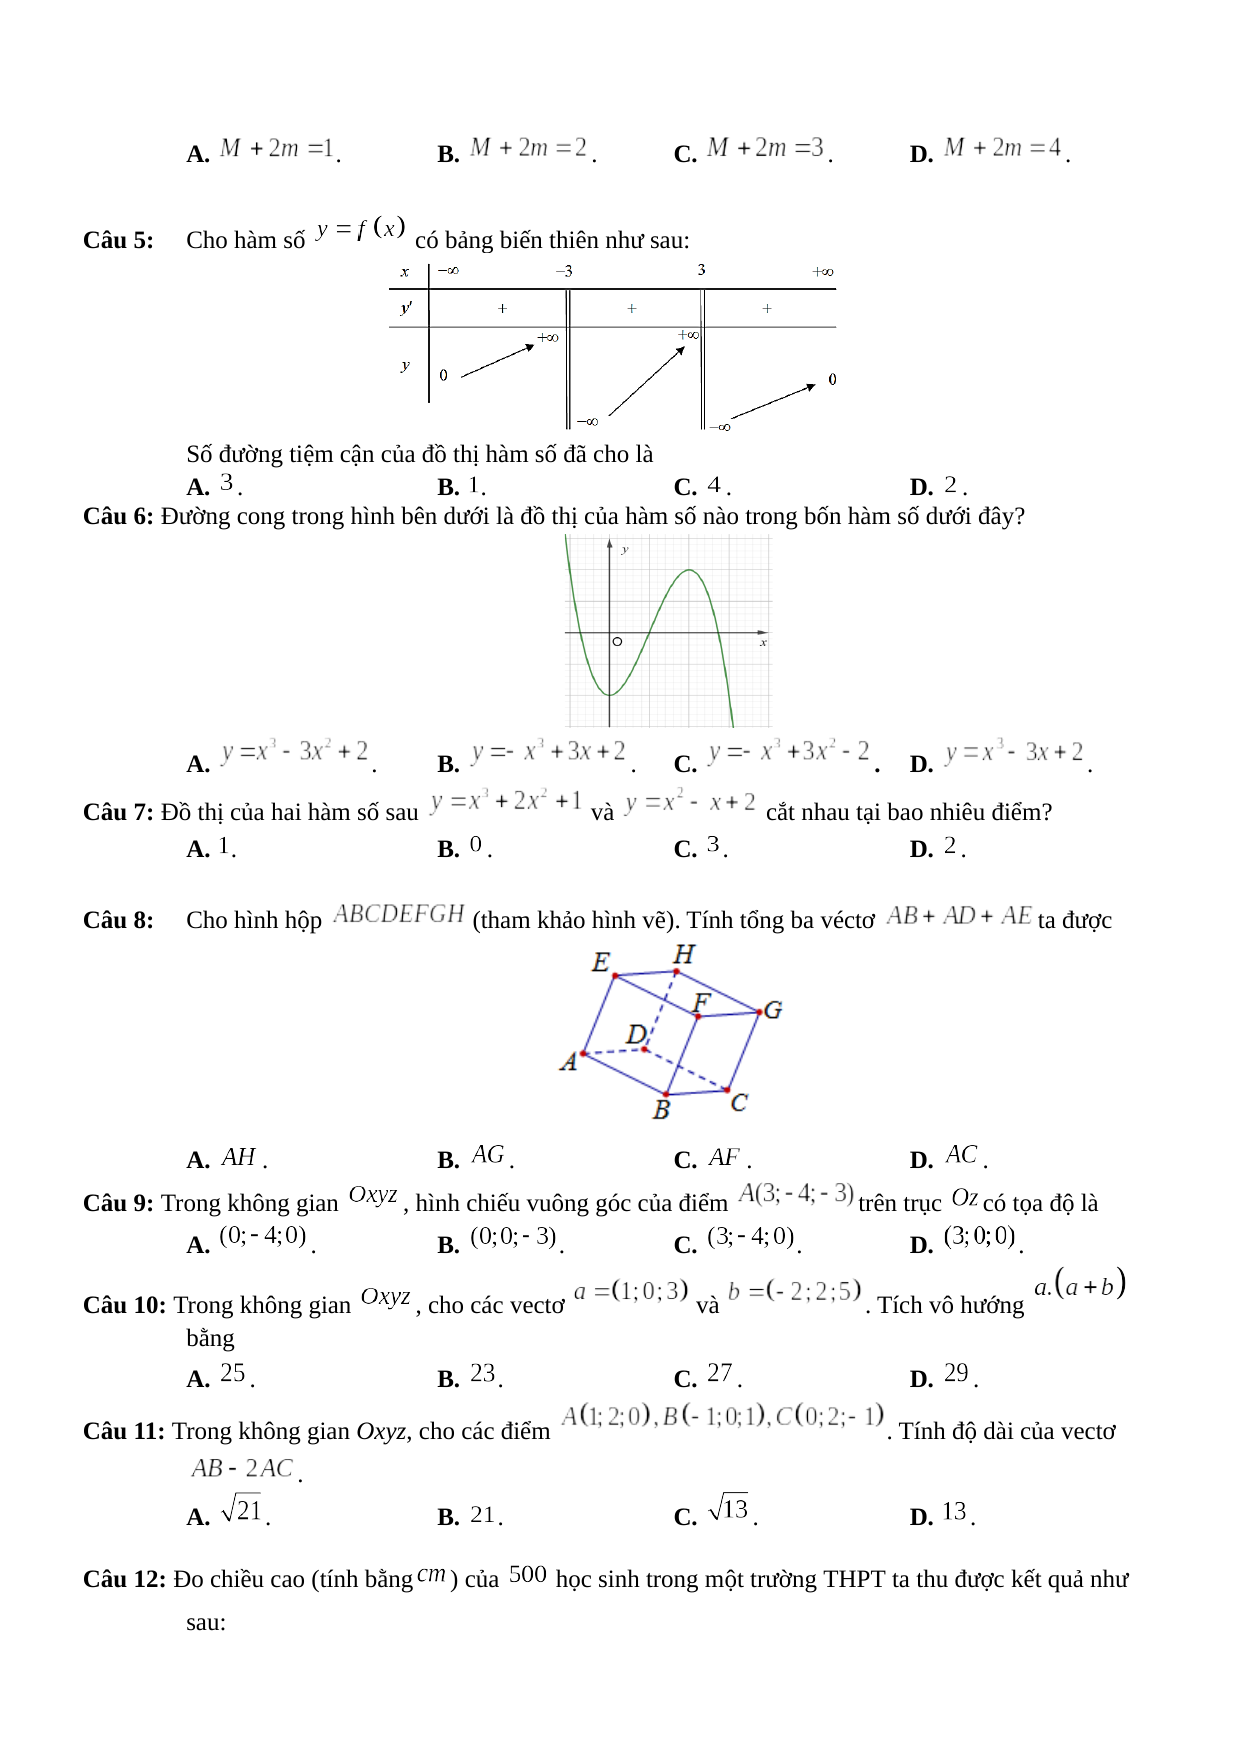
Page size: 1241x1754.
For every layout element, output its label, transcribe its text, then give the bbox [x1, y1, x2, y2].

picture [547, 937, 790, 1127]
text Câu 9: Trong không gian , hình chiếu vuông góc của điểm trên trục có tọa độ là [83, 1178, 1152, 1217]
picture [389, 253, 845, 439]
text Câu 11: Trong không gian Oxyz, cho các điểm . Tính độ dài của vectơ . [83, 1397, 1152, 1488]
text A. . B. . C. . D. . [186, 1221, 1152, 1259]
text Câu 7: Đồ thị của hai hàm số sau và cắt nhau tại bao nhiêu điểm? [83, 782, 1152, 826]
text A. . B. . C. . D. . [186, 1131, 1152, 1174]
text A. . B. . C. . D. . [186, 731, 1152, 777]
text Câu 5: Cho hàm số có bảng biến thiên như sau: [83, 211, 1152, 254]
text Câu 10: Trong không gian , cho các vectơ và . Tích vô hướng bằng [83, 1263, 1152, 1352]
text Câu 6: Đường cong trong hình bên dưới là đồ thị của hàm số nào trong bốn hàm số dưới đây? [83, 501, 1152, 530]
text Câu 12: Đo chiều cao (tính bằng) của học sinh trong một trường THPT ta thu được kết quả như sau: [83, 1559, 1152, 1636]
text Số đường tiệm cận của đồ thị hàm số đã cho là [83, 439, 1152, 468]
picture [564, 534, 773, 728]
text Câu 8: Cho hình hộp (tham khảo hình vẽ). Tính tổng ba véctơ ta được [83, 895, 1152, 934]
text A. . B. . C. . D. . [186, 1488, 1152, 1531]
text A. . B. . C. . D. . [186, 830, 1152, 862]
text A. . B. . C. . D. . [83, 132, 1152, 168]
text A. . B. . C. . D. . [83, 468, 1152, 501]
text A. . B. . C. . D. . [186, 1356, 1152, 1393]
